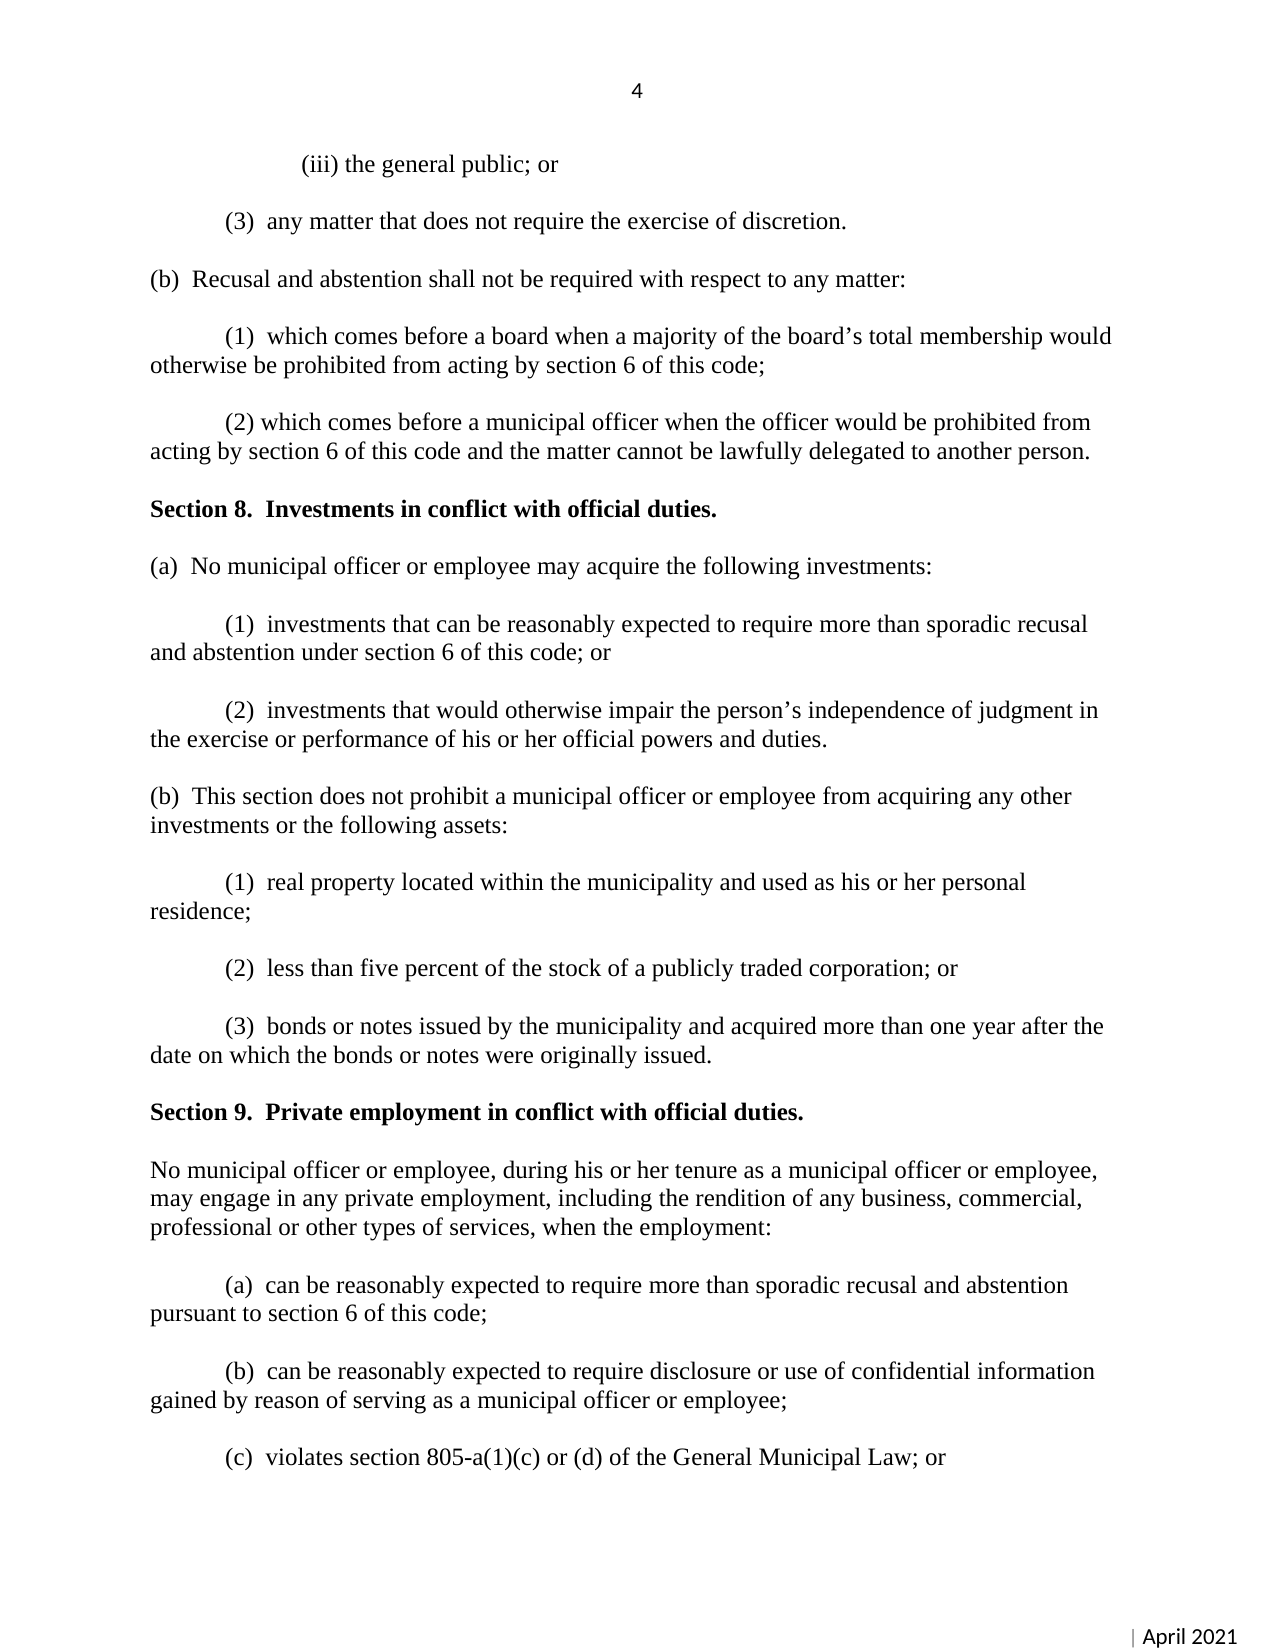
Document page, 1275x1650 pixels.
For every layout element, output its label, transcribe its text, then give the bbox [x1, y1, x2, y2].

text (3) any matter that does not require the exercise of discretion. [225, 206, 1125, 235]
text (b) Recusal and abstention shall not be required with respect to any matter: [150, 264, 1125, 292]
text (1) real property located within the municipality and used as his or her personal residence; [150, 868, 1033, 925]
text (iii) the general public; or [296, 149, 563, 177]
text (a) No municipal officer or employee may acquire the following investments: [150, 551, 1125, 580]
text (b) can be reasonably expected to require disclosure or use of confidential information gained by reason of serving as a municipal officer or employee; [150, 1356, 1101, 1413]
text No municipal officer or employee, during his or her tenure as a municipal officer or employee, may engage in any private employment, including the rendition of any business, commercial, professional or other types of services, when the employment: [150, 1155, 1104, 1241]
text (c) violates section 805-a(1)(c) or (d) of the General Municipal Law; or [225, 1442, 1125, 1471]
text (3) bonds or notes issued by the municipality and acquired more than one year after the date on which the bonds or notes were originally issued. [150, 1011, 1110, 1068]
text (2) investments that would otherwise impair the person’s independence of judgment in the exercise or performance of his or her official powers and duties. [150, 695, 1105, 752]
text (b) This section does not prohibit a municipal officer or employee from acquiring any other investments or the following assets: [150, 781, 1078, 839]
text (1) which comes before a board when a majority of the board’s total membership would otherwise be prohibited from acting by section 6 of this code; [150, 321, 1118, 379]
text (1) investments that can be reasonably expected to require more than sporadic recusal and abstention under section 6 of this code; or [150, 609, 1094, 666]
text Section 9. Private employment in conflict with official duties. [150, 1097, 1125, 1126]
text Section 8. Investments in conflict with official duties. [150, 494, 1125, 523]
text (2) which comes before a municipal officer when the officer would be prohibited from acting by section 6 of this code and the matter cannot be lawfully delegated to another person. [150, 407, 1097, 465]
text (2) less than five percent of the stock of a publicly traded corporation; or [225, 953, 1125, 982]
text (a) can be reasonably expected to require more than sporadic recusal and abstention pursuant to section 6 of this code; [150, 1270, 1075, 1327]
